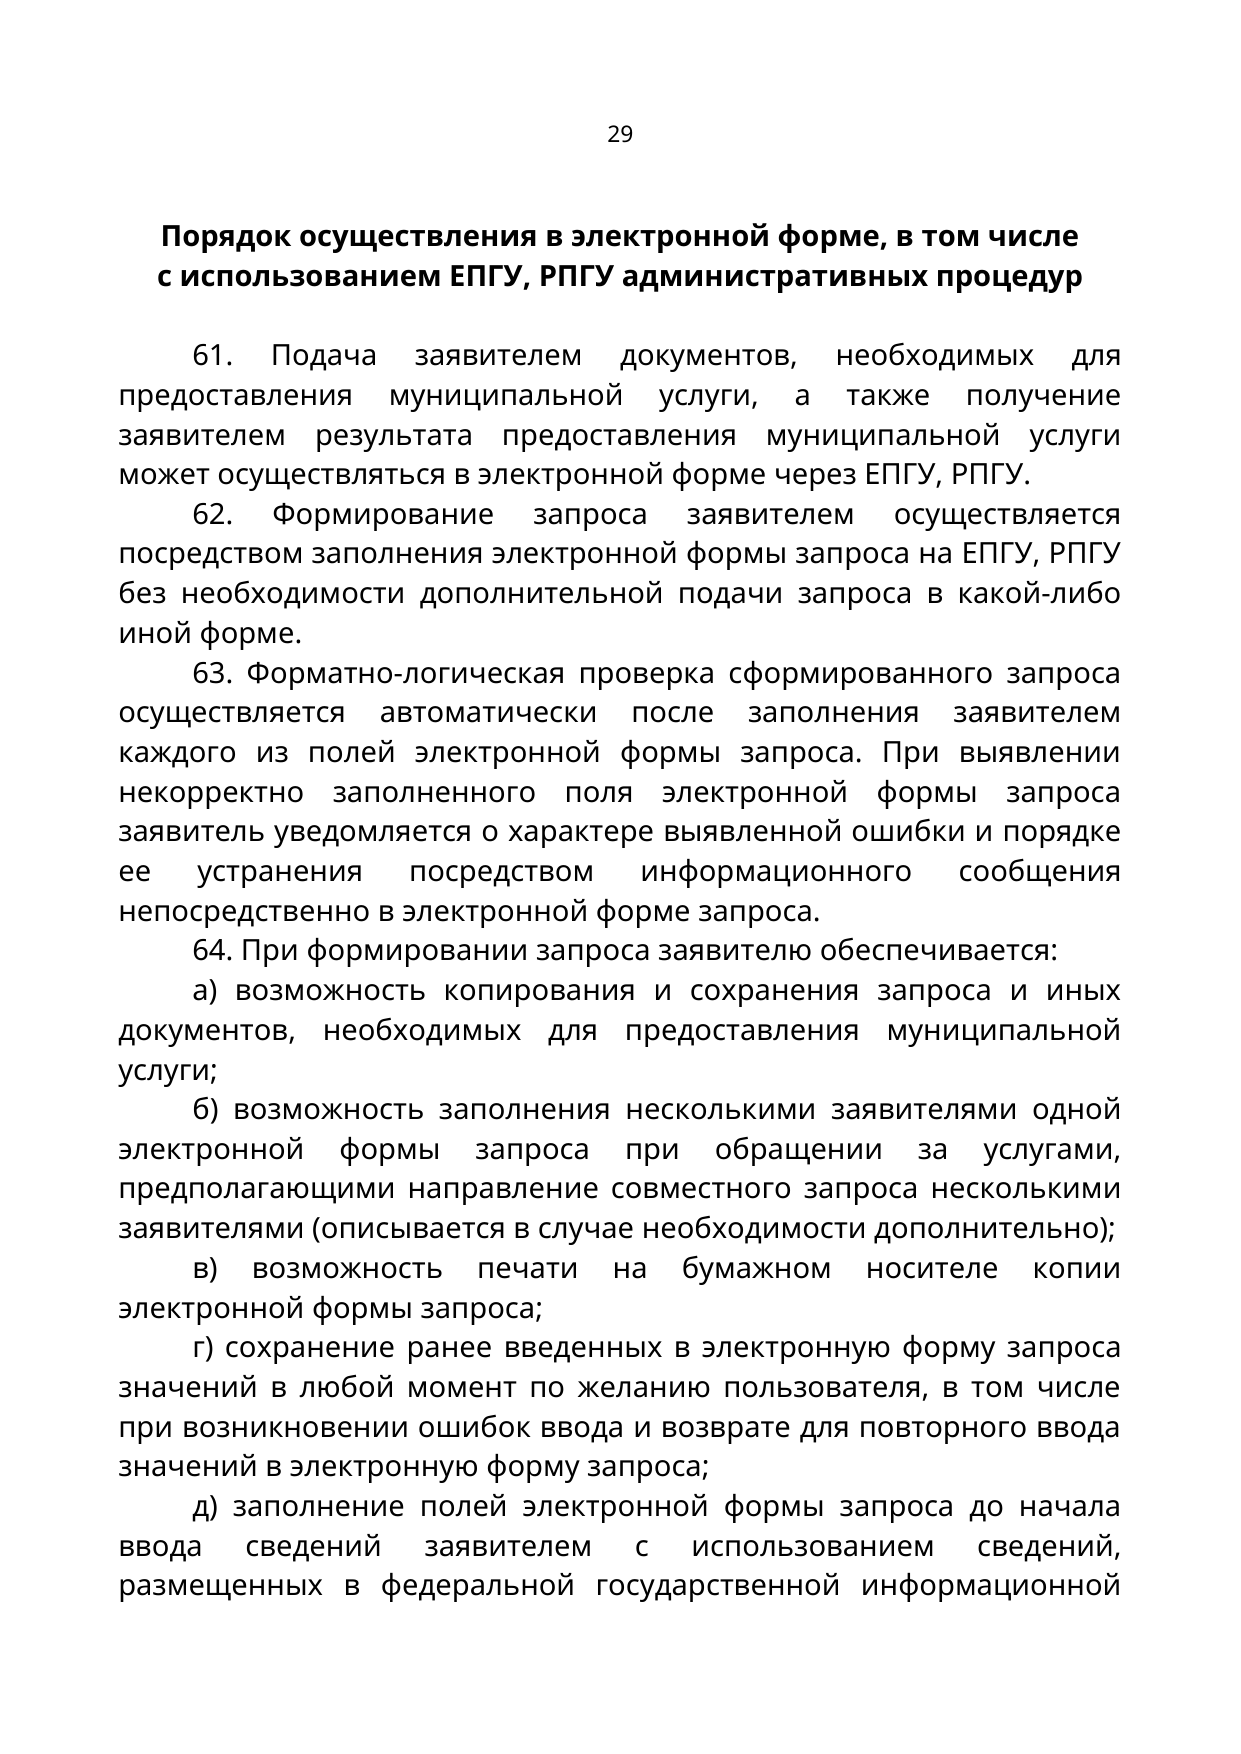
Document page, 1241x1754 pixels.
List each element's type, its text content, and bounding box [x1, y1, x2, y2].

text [118, 1485, 1122, 1604]
text г) сохранение ранее введенных в электронную форму запроса значений в любой момент по желанию пользователя, в том числе при возникновении ошибок ввода и возврате для повторного ввода значений в электронную форму запроса; [118, 1327, 1122, 1485]
text с использованием ЕПГУ, РПГУ административных процедур [118, 255, 1122, 295]
text в) возможность печати на бумажном носителе копии электронной формы запроса; [118, 1247, 1122, 1327]
text 64. При формировании запроса заявителю обеспечивается: [118, 930, 1122, 969]
text 63. Форматно-логическая проверка сформированного запроса осуществляется автоматически после заполнения заявителем каждого из полей электронной формы запроса. При выявлении некорректно заполненного поля электронной формы запроса заявитель уведомляется о характере выявленной ошибки и порядке ее устранения посредством информационного сообщения непосредственно в электронной форме запроса. [118, 652, 1122, 930]
text Порядок осуществления в электронной форме, в том числе [118, 215, 1122, 255]
text б) возможность заполнения несколькими заявителями одной электронной формы запроса при обращении за услугами, предполагающими направление совместного запроса несколькими заявителями (описывается в случае необходимости дополнительно); [118, 1088, 1122, 1247]
text 62. Формирование запроса заявителем осуществляется посредством заполнения электронной формы запроса на ЕПГУ, РПГУ без необходимости дополнительной подачи запроса в какой-либо иной форме. [118, 493, 1122, 652]
text 61. Подача заявителем документов, необходимых для предоставления муниципальной услуги, а также получение заявителем результата предоставления муниципальной услуги может осуществляться в электронной форме через ЕПГУ, РПГУ. [118, 334, 1122, 493]
text а) возможность копирования и сохранения запроса и иных документов, необходимых для предоставления муниципальной услуги; [118, 969, 1122, 1088]
